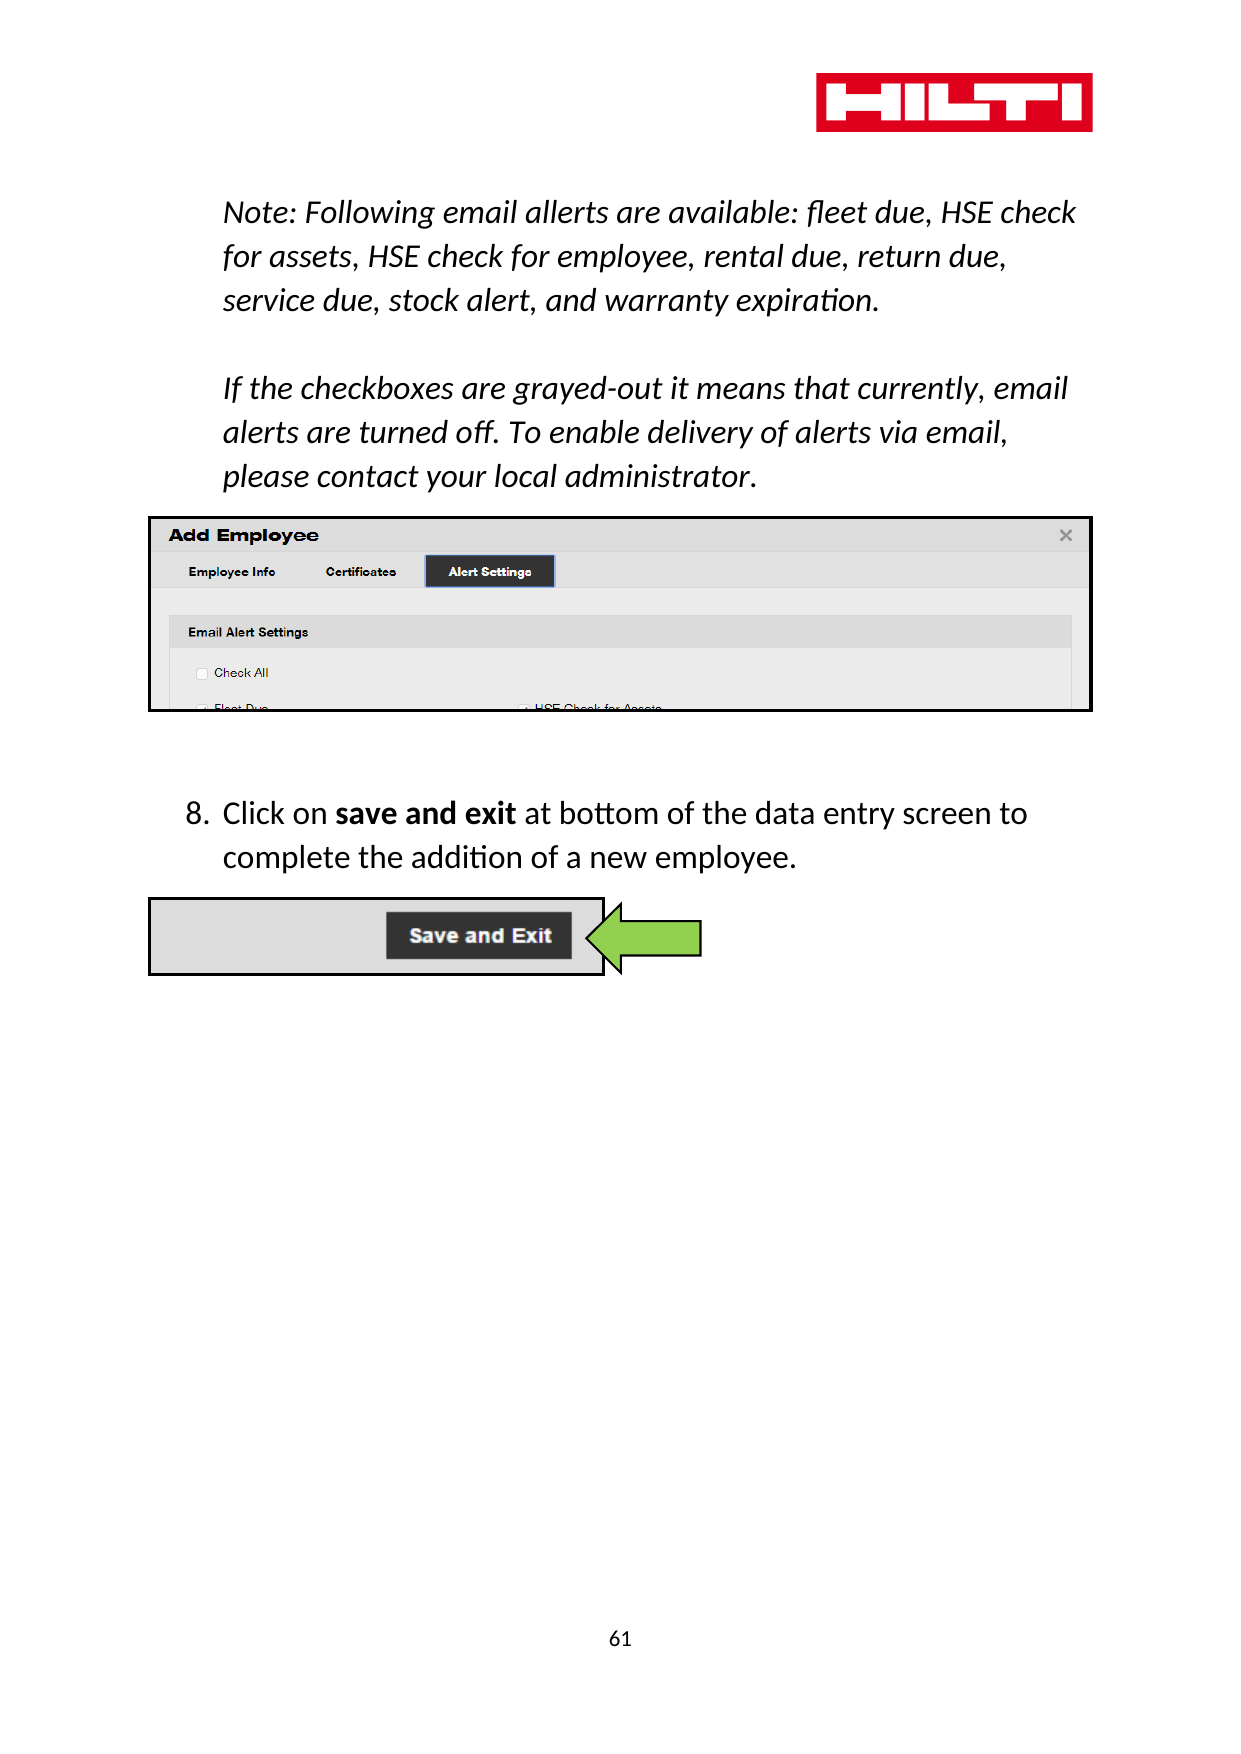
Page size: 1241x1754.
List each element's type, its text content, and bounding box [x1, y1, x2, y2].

list Note: Following email allerts are available: fleet due, HSE check for assets, HSE check for employee, rental due, return due, service due, stock alert, and warranty expiration. [223, 192, 1093, 320]
picture [151, 900, 602, 973]
picture [151, 519, 1089, 709]
list Click on save and exit at bottom of the data entry screen to complete the addition of a new employee. [185, 792, 1093, 877]
list If the checkboxes are grayed-out it means that currently, email alerts are turned off. To enable delivery of alerts via email, please contact your local administrator. [223, 367, 1093, 496]
picture [816, 73, 1093, 132]
